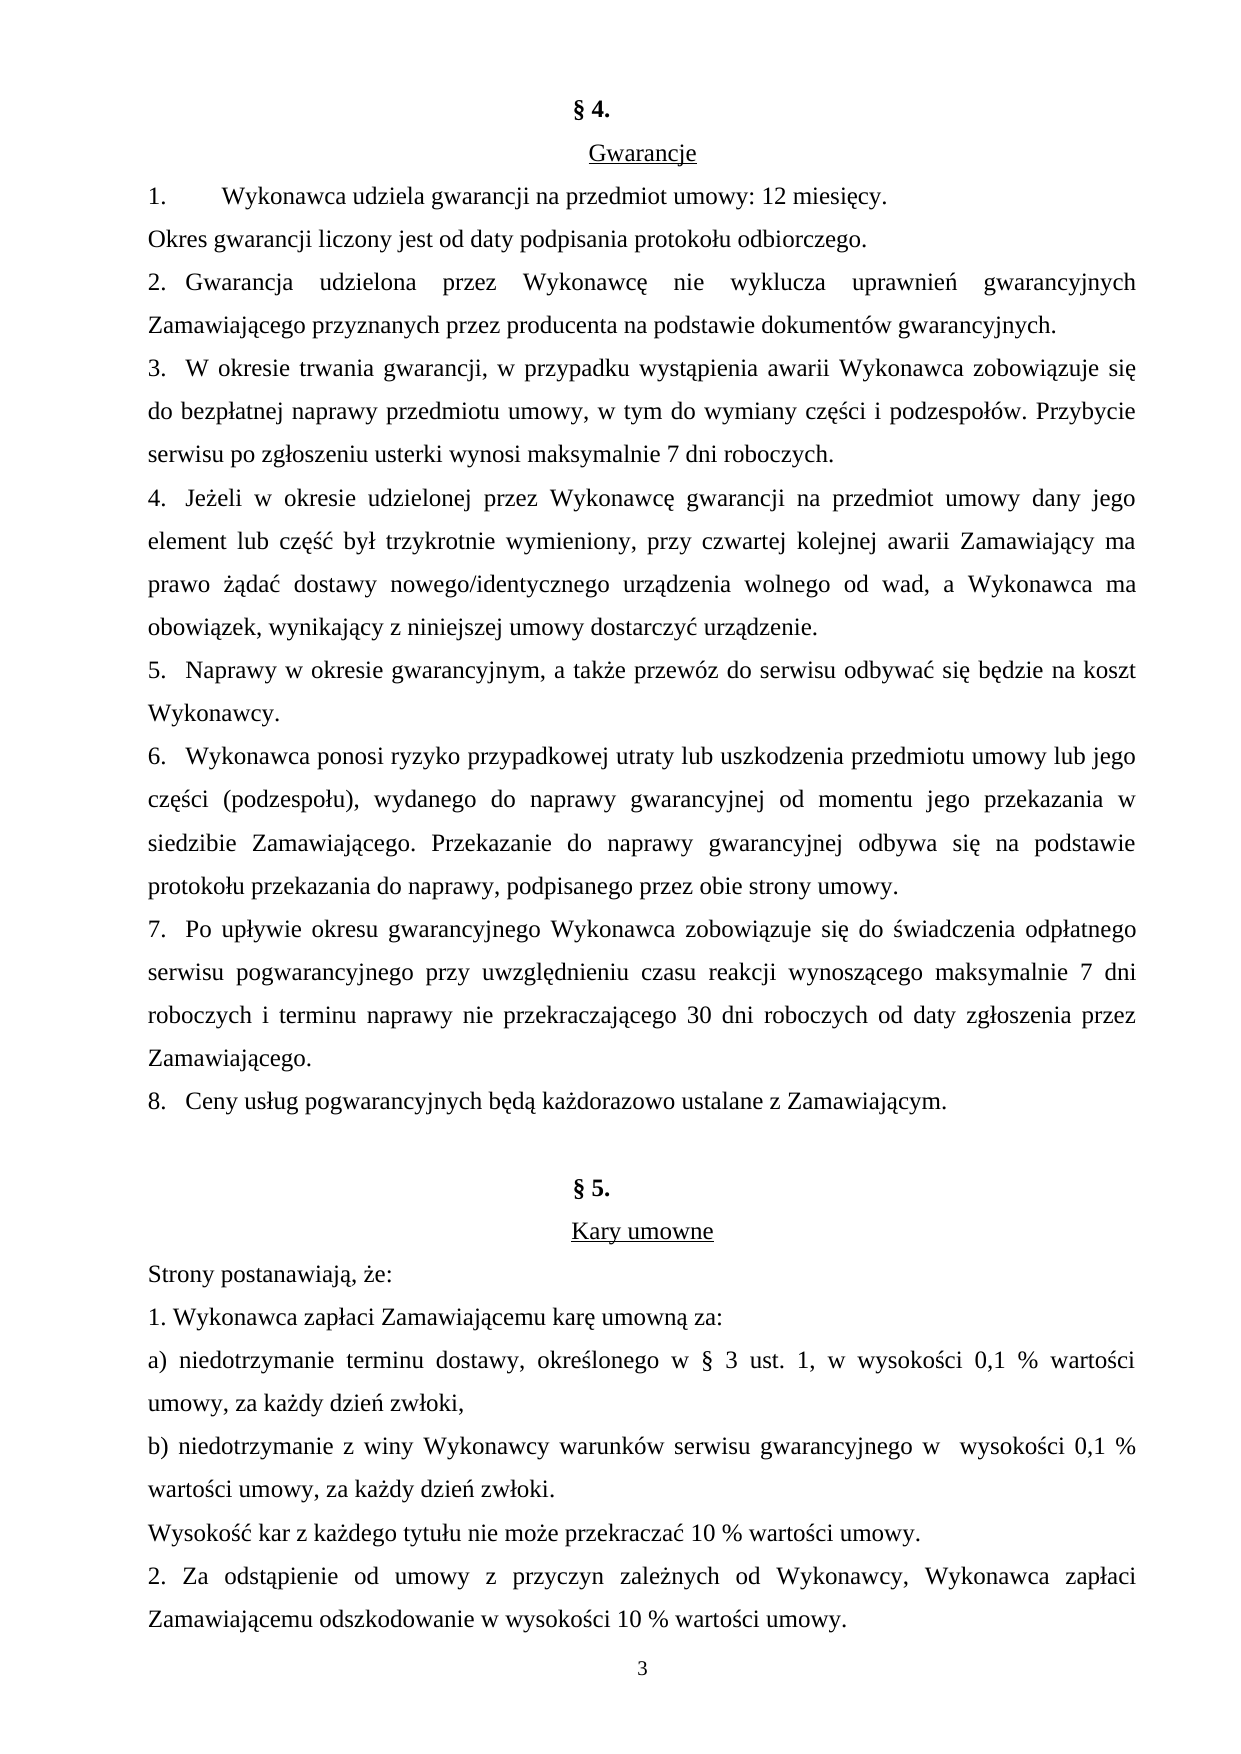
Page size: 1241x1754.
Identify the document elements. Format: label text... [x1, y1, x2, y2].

text § 5. [148, 1173, 1137, 1201]
text 1. Wykonawca zapłaci Zamawiającemu karę umowną za: [148, 1302, 1137, 1331]
list Naprawy w okresie gwarancyjnym, a także przewóz do serwisu odbywać się będzie na koszt Wykonawcy. [148, 655, 1137, 727]
text b) niedotrzymanie z winy Wykonawcy warunków serwisu gwarancyjnego w wysokości 0,1 % wartości umowy, za każdy dzień zwłoki. [148, 1431, 1137, 1503]
list Jeżeli w okresie udzielonej przez Wykonawcę gwarancji na przedmiot umowy dany jego element lub część był trzykrotnie wymieniony, przy czwartej kolejnej awarii Zamawiający ma prawo żądać dostawy nowego/identycznego urządzenia wolnego od wad, a Wykonawca ma obowiązek, wynikający z niniejszej umowy dostarczyć urządzenie. [148, 483, 1137, 641]
text Strony postanawiają, że: [148, 1259, 1137, 1288]
text § 4. [148, 94, 1137, 123]
text Gwarancje [148, 138, 1137, 166]
text Okres gwarancji liczony jest od daty podpisania protokołu odbiorczego. [148, 224, 1137, 253]
text Wysokość kar z każdego tytułu nie może przekraczać 10 % wartości umowy. [148, 1518, 1137, 1546]
list Ceny usług pogwarancyjnych będą każdorazowo ustalane z Zamawiającym. [148, 1086, 1137, 1115]
list W okresie trwania gwarancji, w przypadku wystąpienia awarii Wykonawca zobowiązuje się do bezpłatnej naprawy przedmiotu umowy, w tym do wymiany części i podzespołów. Przybycie serwisu po zgłoszeniu usterki wynosi maksymalnie 7 dni roboczych. [148, 353, 1137, 468]
text Kary umowne [148, 1216, 1137, 1244]
list Po upływie okresu gwarancyjnego Wykonawca zobowiązuje się do świadczenia odpłatnego serwisu pogwarancyjnego przy uwzględnieniu czasu reakcji wynoszącego maksymalnie 7 dni roboczych i terminu naprawy nie przekraczającego 30 dni roboczych od daty zgłoszenia przez Zamawiającego. [148, 914, 1137, 1072]
list Wykonawca udziela gwarancji na przedmiot umowy: 12 miesięcy. [148, 181, 1137, 209]
text a) niedotrzymanie terminu dostawy, określonego w § 3 ust. 1, w wysokości 0,1 % wartości umowy, za każdy dzień zwłoki, [148, 1345, 1137, 1417]
list Wykonawca ponosi ryzyko przypadkowej utraty lub uszkodzenia przedmiotu umowy lub jego części (podzespołu), wydanego do naprawy gwarancyjnej od momentu jego przekazania w siedzibie Zamawiającego. Przekazanie do naprawy gwarancyjnej odbywa się na podstawie protokołu przekazania do naprawy, podpisanego przez obie strony umowy. [148, 741, 1137, 899]
text 2. Za odstąpienie od umowy z przyczyn zależnych od Wykonawcy, Wykonawca zapłaci Zamawiającemu odszkodowanie w wysokości 10 % wartości umowy. [148, 1561, 1137, 1633]
list Gwarancja udzielona przez Wykonawcę nie wyklucza uprawnień gwarancyjnych Zamawiającego przyznanych przez producenta na podstawie dokumentów gwarancyjnych. [148, 267, 1137, 339]
